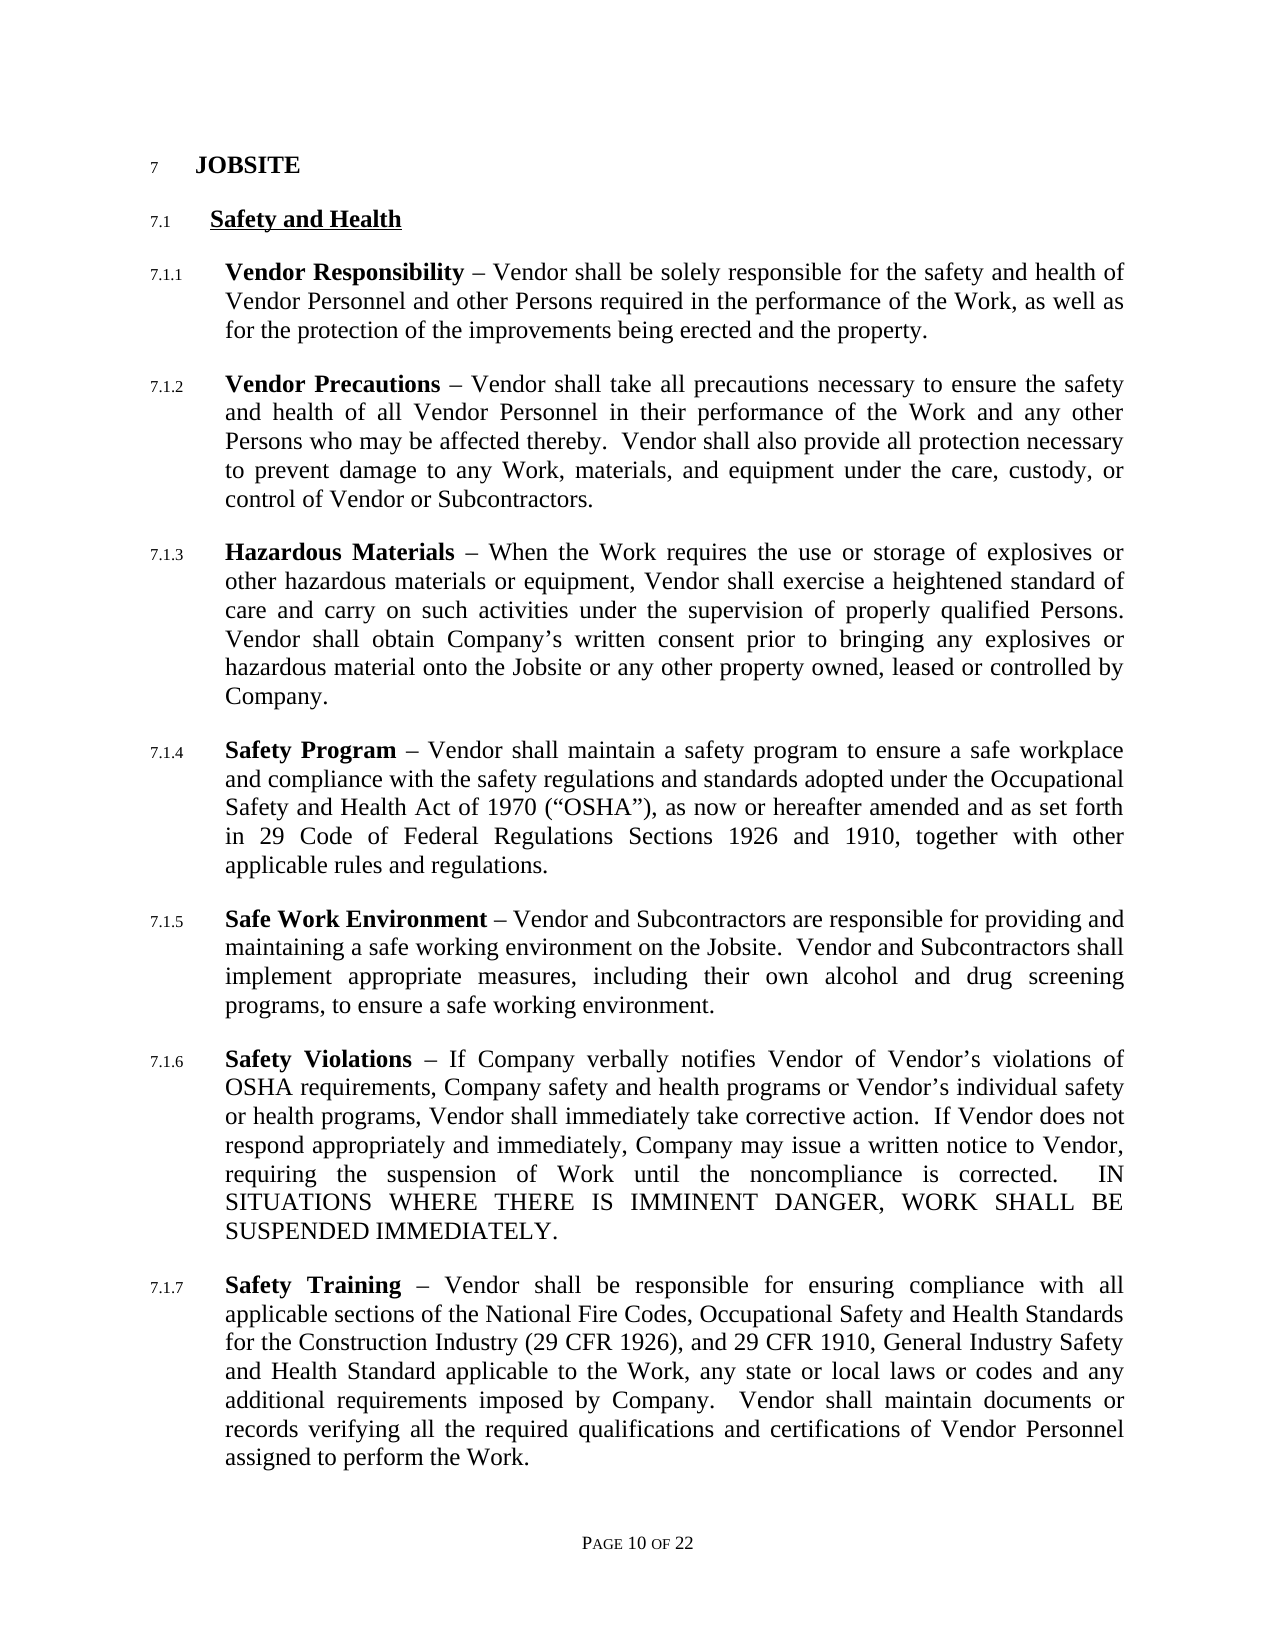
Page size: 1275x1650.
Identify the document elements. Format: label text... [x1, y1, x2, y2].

list Safety and Health [150, 204, 1125, 232]
list Safe Work Environment – Vendor and Subcontractors are responsible for providing and maintaining a safe working environment on the Jobsite. Vendor and Subcontractors shall implement appropriate measures, including their own alcohol and drug screening programs, to ensure a safe working environment. [150, 904, 1125, 1019]
list Vendor Precautions – Vendor shall take all precautions necessary to ensure the safety and health of all Vendor Personnel in their performance of the Work and any other Persons who may be affected thereby. Vendor shall also provide all protection necessary to prevent damage to any Work, materials, and equipment under the care, custody, or control of Vendor or Subcontractors. [150, 369, 1125, 512]
list Safety Training – Vendor shall be responsible for ensuring compliance with all applicable sections of the National Fire Codes, Occupational Safety and Health Standards for the Construction Industry (29 CFR 1926), and 29 CFR 1910, General Industry Safety and Health Standard applicable to the Work, any state or local laws or codes and any additional requirements imposed by Company. Vendor shall maintain documents or records verifying all the required qualifications and certifications of Vendor Personnel assigned to perform the Work. [150, 1270, 1125, 1471]
list Vendor Responsibility – Vendor shall be solely responsible for the safety and health of Vendor Personnel and other Persons required in the performance of the Work, as well as for the protection of the improvements being erected and the property. [150, 257, 1125, 344]
list Safety Violations – If Company verbally notifies Vendor of Vendor’s violations of OSHA requirements, Company safety and health programs or Vendor’s individual safety or health programs, Vendor shall immediately take corrective action. If Vendor does not respond appropriately and immediately, Company may issue a written notice to Vendor, requiring the suspension of Work until the noncompliance is corrected. IN SITUATIONS WHERE THERE IS IMMINENT DANGER, WORK SHALL BE SUSPENDED IMMEDIATELY. [150, 1044, 1125, 1245]
list JOBSITE [150, 150, 1125, 179]
list Safety Program – Vendor shall maintain a safety program to ensure a safe workplace and compliance with the safety regulations and standards adopted under the Occupational Safety and Health Act of 1970 (“OSHA”), as now or hereafter amended and as set forth in 29 Code of Federal Regulations Sections 1926 and 1910, together with other applicable rules and regulations. [150, 735, 1125, 879]
list Hazardous Materials – When the Work requires the use or storage of explosives or other hazardous materials or equipment, Vendor shall exercise a heightened standard of care and carry on such activities under the supervision of properly qualified Persons. Vendor shall obtain Company’s written consent prior to bringing any explosives or hazardous material onto the Jobsite or any other property owned, leased or controlled by Company. [150, 537, 1125, 710]
